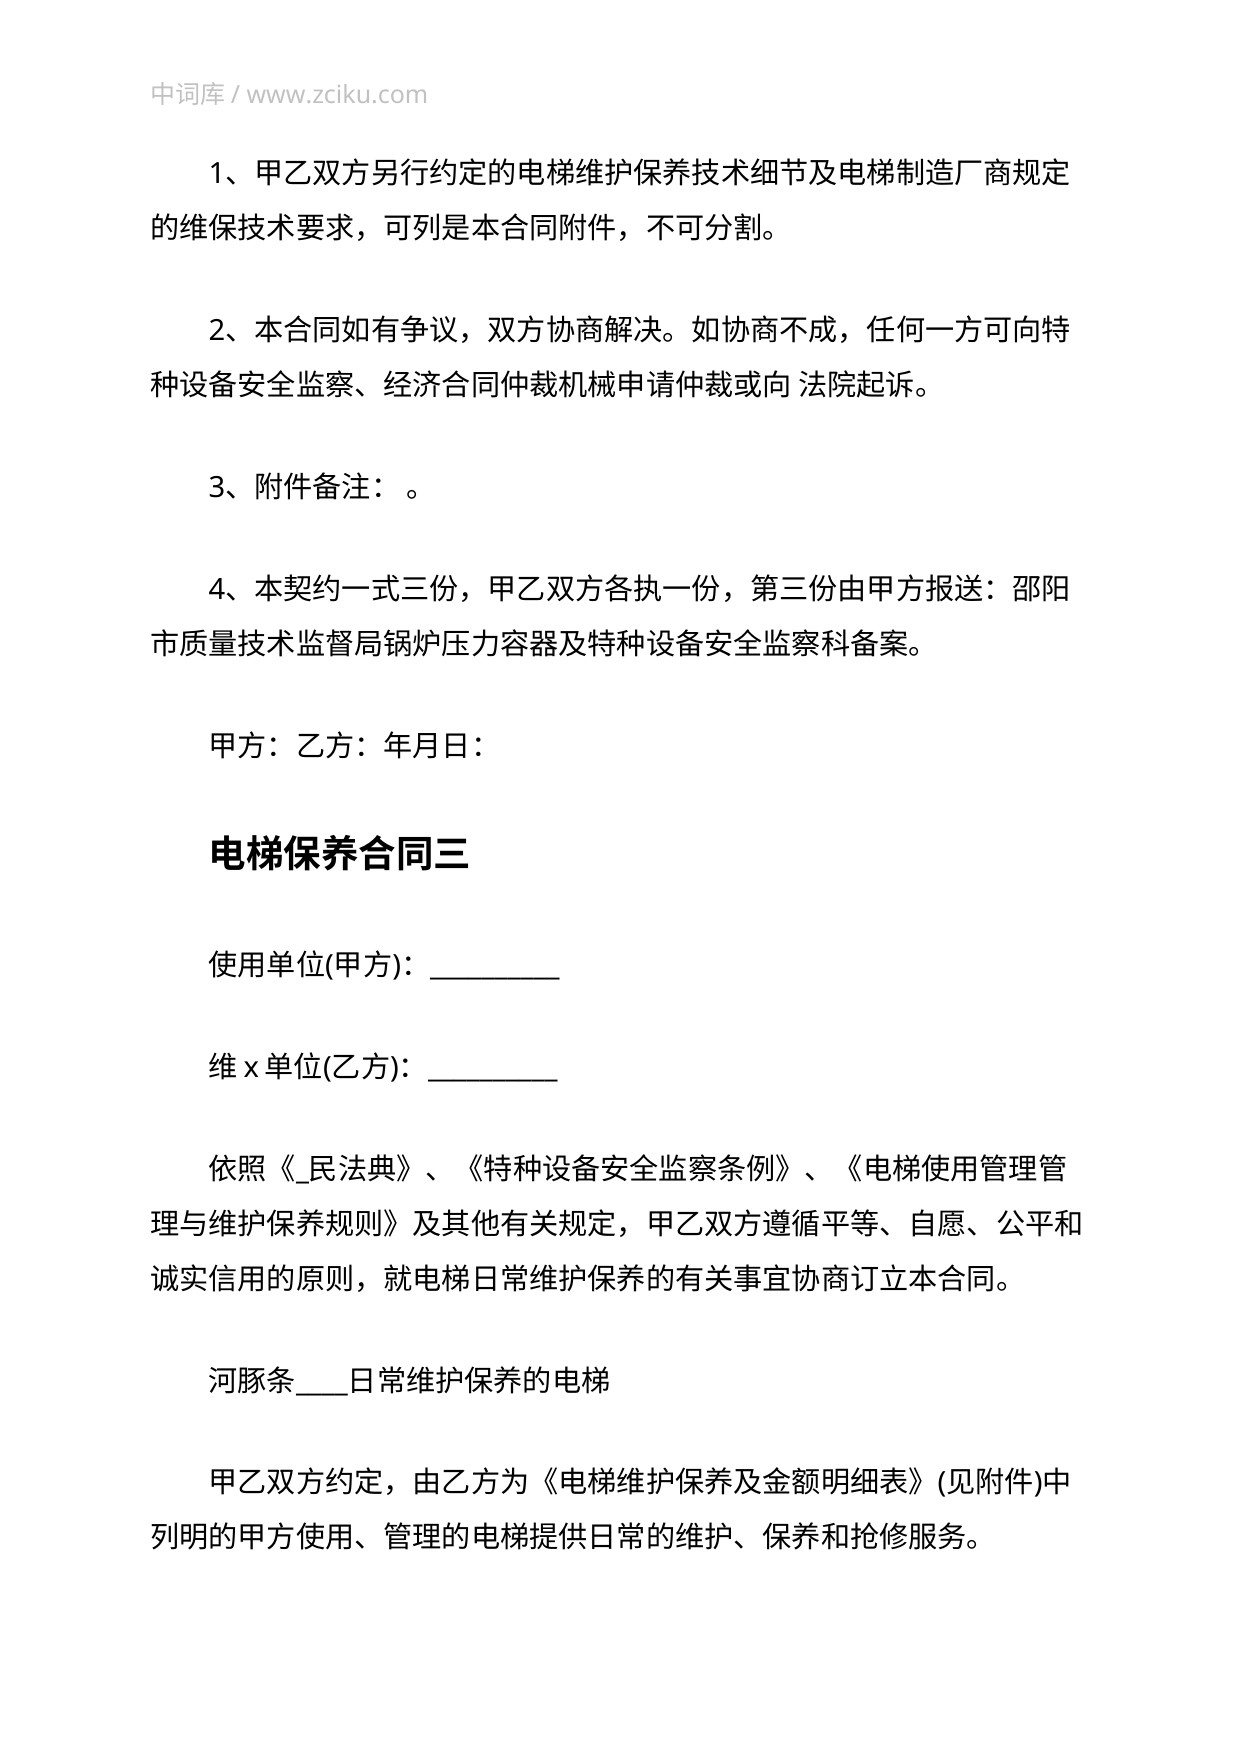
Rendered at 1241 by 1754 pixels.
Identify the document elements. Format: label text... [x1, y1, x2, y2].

text 使用单位(甲方)：__________ [150, 941, 1090, 984]
text 甲乙双方约定，由乙方为《电梯维护保养及金额明细表》(见附件)中列明的甲方使用、管理的电梯提供日常的维护、保养和抢修服务。 [150, 1459, 1090, 1556]
text 河豚条____日常维护保养的电梯 [150, 1357, 1090, 1399]
text 甲方：乙方：年月日： [150, 722, 1090, 764]
text 3、附件备注： 。 [150, 463, 1090, 506]
text 2、本合同如有争议，双方协商解决。如协商不成，任何一方可向特种设备安全监察、经济合同仲裁机械申请仲裁或向 法院起诉。 [150, 307, 1090, 404]
text 依照《_民法典》、《特种设备安全监察条例》、《电梯使用管理管理与维护保养规则》及其他有关规定，甲乙双方遵循平等、自愿、公平和诚实信用的原则，就电梯日常维护保养的有关事宜协商订立本合同。 [150, 1145, 1090, 1298]
text 1、甲乙双方另行约定的电梯维护保养技术细节及电梯制造厂商规定的维保技术要求，可列是本合同附件，不可分割。 [150, 150, 1090, 247]
text 4、本契约一式三份，甲乙双方各执一份，第三份由甲方报送：邵阳市质量技术监督局锅炉压力容器及特种设备安全监察科备案。 [150, 566, 1090, 663]
text 维x单位(乙方)：__________ [150, 1043, 1090, 1086]
text 电梯保养合同三 [150, 824, 1090, 878]
